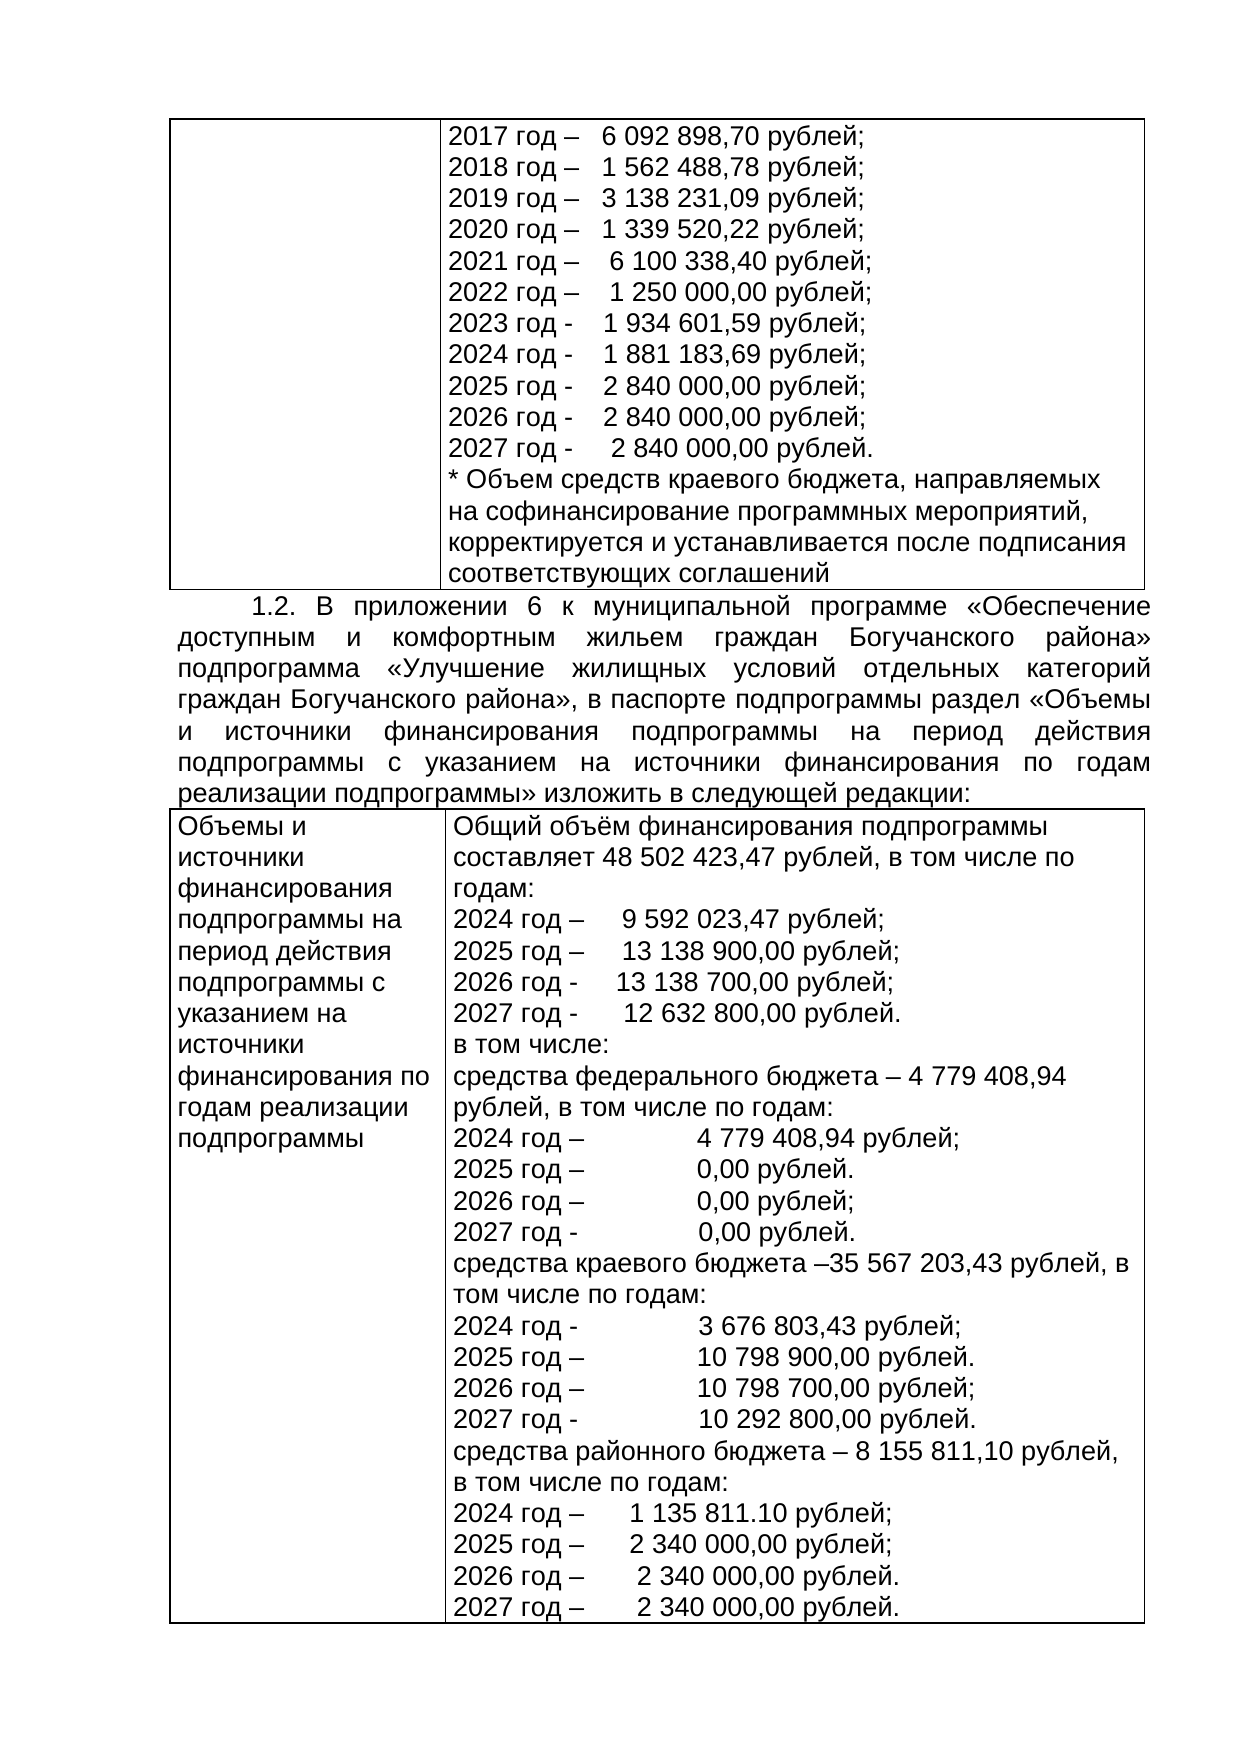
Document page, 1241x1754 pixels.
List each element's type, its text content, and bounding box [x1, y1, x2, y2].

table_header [171, 120, 440, 588]
table_header Общий объём финансирования подпрограммы составляет 48 502 423,47 рублей, в том числе по годам: 2024 год – 9 592 023,47 рублей; 2025 год – 13 138 900,00 рублей; 2026 год - 13 138 700,00 рублей; 2027 год - 12 632 800,00 рублей. в том числе: средства федерального бюджета – 4 779 408,94 рублей, в том числе по годам: 2024 год – 4 779 408,94 рублей; 2025 год – 0,00 рублей. 2026 год – 0,00 рублей; 2027 год - 0,00 рублей. средства краевого бюджета –35 567 203,43 рублей, в том числе по годам: 2024 год - 3 676 803,43 рублей; 2025 год – 10 798 900,00 рублей. 2026 год – 10 798 700,00 рублей; 2027 год - 10 292 800,00 рублей. средства районного бюджета – 8 155 811,10 рублей, в том числе по годам: 2024 год – 1 135 811.10 рублей; 2025 год – 2 340 000,00 рублей; 2026 год – 2 340 000,00 рублей. 2027 год – 2 340 000,00 рублей. [446, 810, 1144, 1622]
text 1.2. В приложении 6 к муниципальной программе «Обеспечение доступным и комфортным жильем граждан Богучанского района» подпрограмма «Улучшение жилищных условий отдельных категорий граждан Богучанского района», в паспорте подпрограммы раздел «Объемы и источники финансирования подпрограммы на период действия подпрограммы с указанием на источники финансирования по годам реализации подпрограммы» изложить в следующей редакции: [177, 589, 1152, 808]
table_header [441, 120, 1144, 588]
table_header Объемы и источники финансирования подпрограммы на период действия подпрограммы с указанием на источники финансирования по годам реализации подпрограммы [171, 810, 445, 1622]
